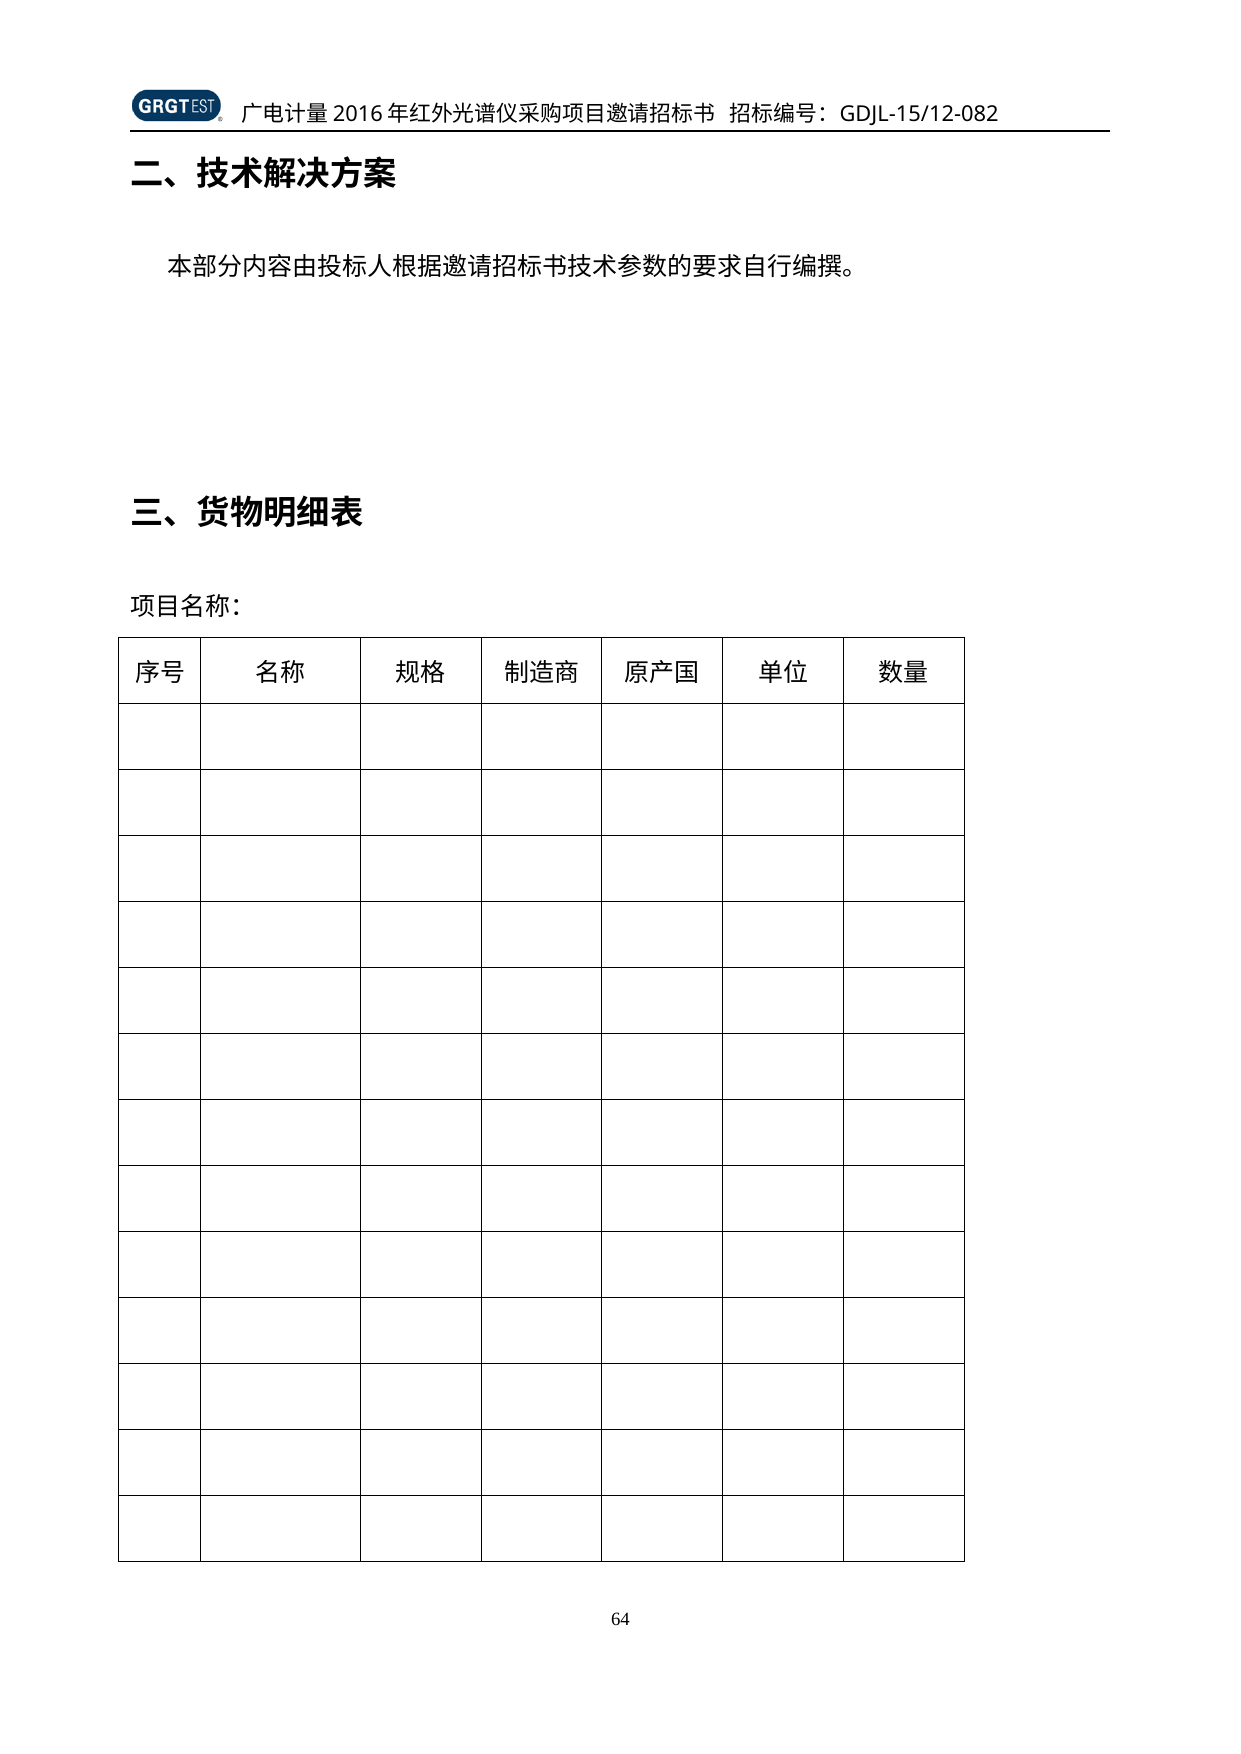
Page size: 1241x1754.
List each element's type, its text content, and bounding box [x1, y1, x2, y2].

table_header 序号 [119, 638, 200, 703]
table_cell [482, 1166, 601, 1231]
table_cell [602, 1100, 722, 1165]
table_cell [119, 1166, 200, 1231]
table_cell [602, 902, 722, 967]
table_cell [482, 1034, 601, 1099]
table_cell [119, 968, 200, 1033]
table_cell [482, 836, 601, 901]
table_cell [844, 1496, 964, 1561]
table_cell [201, 836, 360, 901]
subtitle 二、技术解决方案 [130, 138, 1110, 203]
table_cell [482, 902, 601, 967]
text 项目名称： [130, 572, 1110, 637]
table_cell [602, 1496, 722, 1561]
table_cell [723, 1364, 843, 1429]
table_cell [482, 770, 601, 835]
table_cell [723, 770, 843, 835]
table_cell [844, 1232, 964, 1297]
table_cell [482, 1100, 601, 1165]
picture [129, 88, 224, 122]
table_cell [361, 1298, 481, 1363]
table_cell [201, 1100, 360, 1165]
table_header 制造商 [482, 638, 601, 703]
table_cell [723, 1034, 843, 1099]
table_cell [201, 1298, 360, 1363]
table_cell [119, 1364, 200, 1429]
table_header 规格 [361, 638, 481, 703]
table_cell [119, 1232, 200, 1297]
table_cell [119, 836, 200, 901]
table_cell [602, 1034, 722, 1099]
table_cell [361, 770, 481, 835]
table_cell [602, 1430, 722, 1495]
table_cell [119, 770, 200, 835]
table_cell [201, 770, 360, 835]
table_cell [482, 704, 601, 769]
table_cell [602, 968, 722, 1033]
table_cell [602, 770, 722, 835]
table_cell [201, 902, 360, 967]
table_cell [361, 704, 481, 769]
table_cell [361, 1166, 481, 1231]
table_cell [361, 968, 481, 1033]
table_cell [723, 1100, 843, 1165]
table_cell [844, 1100, 964, 1165]
table_cell [361, 902, 481, 967]
table_cell [844, 902, 964, 967]
table_cell [844, 1364, 964, 1429]
table_cell [844, 968, 964, 1033]
table_cell [482, 968, 601, 1033]
table_cell [844, 704, 964, 769]
table_cell [844, 770, 964, 835]
table_cell [201, 704, 360, 769]
table_cell [119, 1034, 200, 1099]
table_cell [602, 1232, 722, 1297]
table_cell [844, 1298, 964, 1363]
table_cell [361, 1430, 481, 1495]
table_cell [482, 1298, 601, 1363]
table_cell [361, 1034, 481, 1099]
table_cell [361, 836, 481, 901]
table_cell [602, 1364, 722, 1429]
table_header 原产国 [602, 638, 722, 703]
table_cell [723, 836, 843, 901]
table_cell [723, 1298, 843, 1363]
table_cell [723, 968, 843, 1033]
table_cell [602, 1166, 722, 1231]
table_cell [201, 1430, 360, 1495]
text 本部分内容由投标人根据邀请招标书技术参数的要求自行编撰。 [130, 232, 1110, 297]
table_cell [201, 1232, 360, 1297]
table_cell [602, 1298, 722, 1363]
table_cell [723, 704, 843, 769]
table_cell [723, 1166, 843, 1231]
table_cell [361, 1364, 481, 1429]
table_cell [602, 704, 722, 769]
table_cell [723, 902, 843, 967]
table_cell [119, 1430, 200, 1495]
table_cell [201, 1496, 360, 1561]
table_cell [482, 1430, 601, 1495]
table_cell [482, 1232, 601, 1297]
table_header 名称 [201, 638, 360, 703]
table_cell [482, 1364, 601, 1429]
table_cell [361, 1496, 481, 1561]
table_cell [723, 1430, 843, 1495]
table_cell [201, 1166, 360, 1231]
table_header 数量 [844, 638, 964, 703]
table_header 单位 [723, 638, 843, 703]
table_cell [844, 1430, 964, 1495]
table_cell [361, 1232, 481, 1297]
table_cell [119, 1100, 200, 1165]
table_cell [482, 1496, 601, 1561]
subtitle 三、货物明细表 [130, 478, 1110, 543]
table_cell [119, 704, 200, 769]
table_cell [201, 1034, 360, 1099]
table_cell [844, 1166, 964, 1231]
table_cell [844, 836, 964, 901]
table_cell [361, 1100, 481, 1165]
table_cell [201, 968, 360, 1033]
table_cell [119, 1496, 200, 1561]
table_cell [119, 1298, 200, 1363]
table_cell [119, 902, 200, 967]
table_cell [201, 1364, 360, 1429]
table_cell [602, 836, 722, 901]
table_cell [723, 1496, 843, 1561]
table_cell [844, 1034, 964, 1099]
table_cell [723, 1232, 843, 1297]
